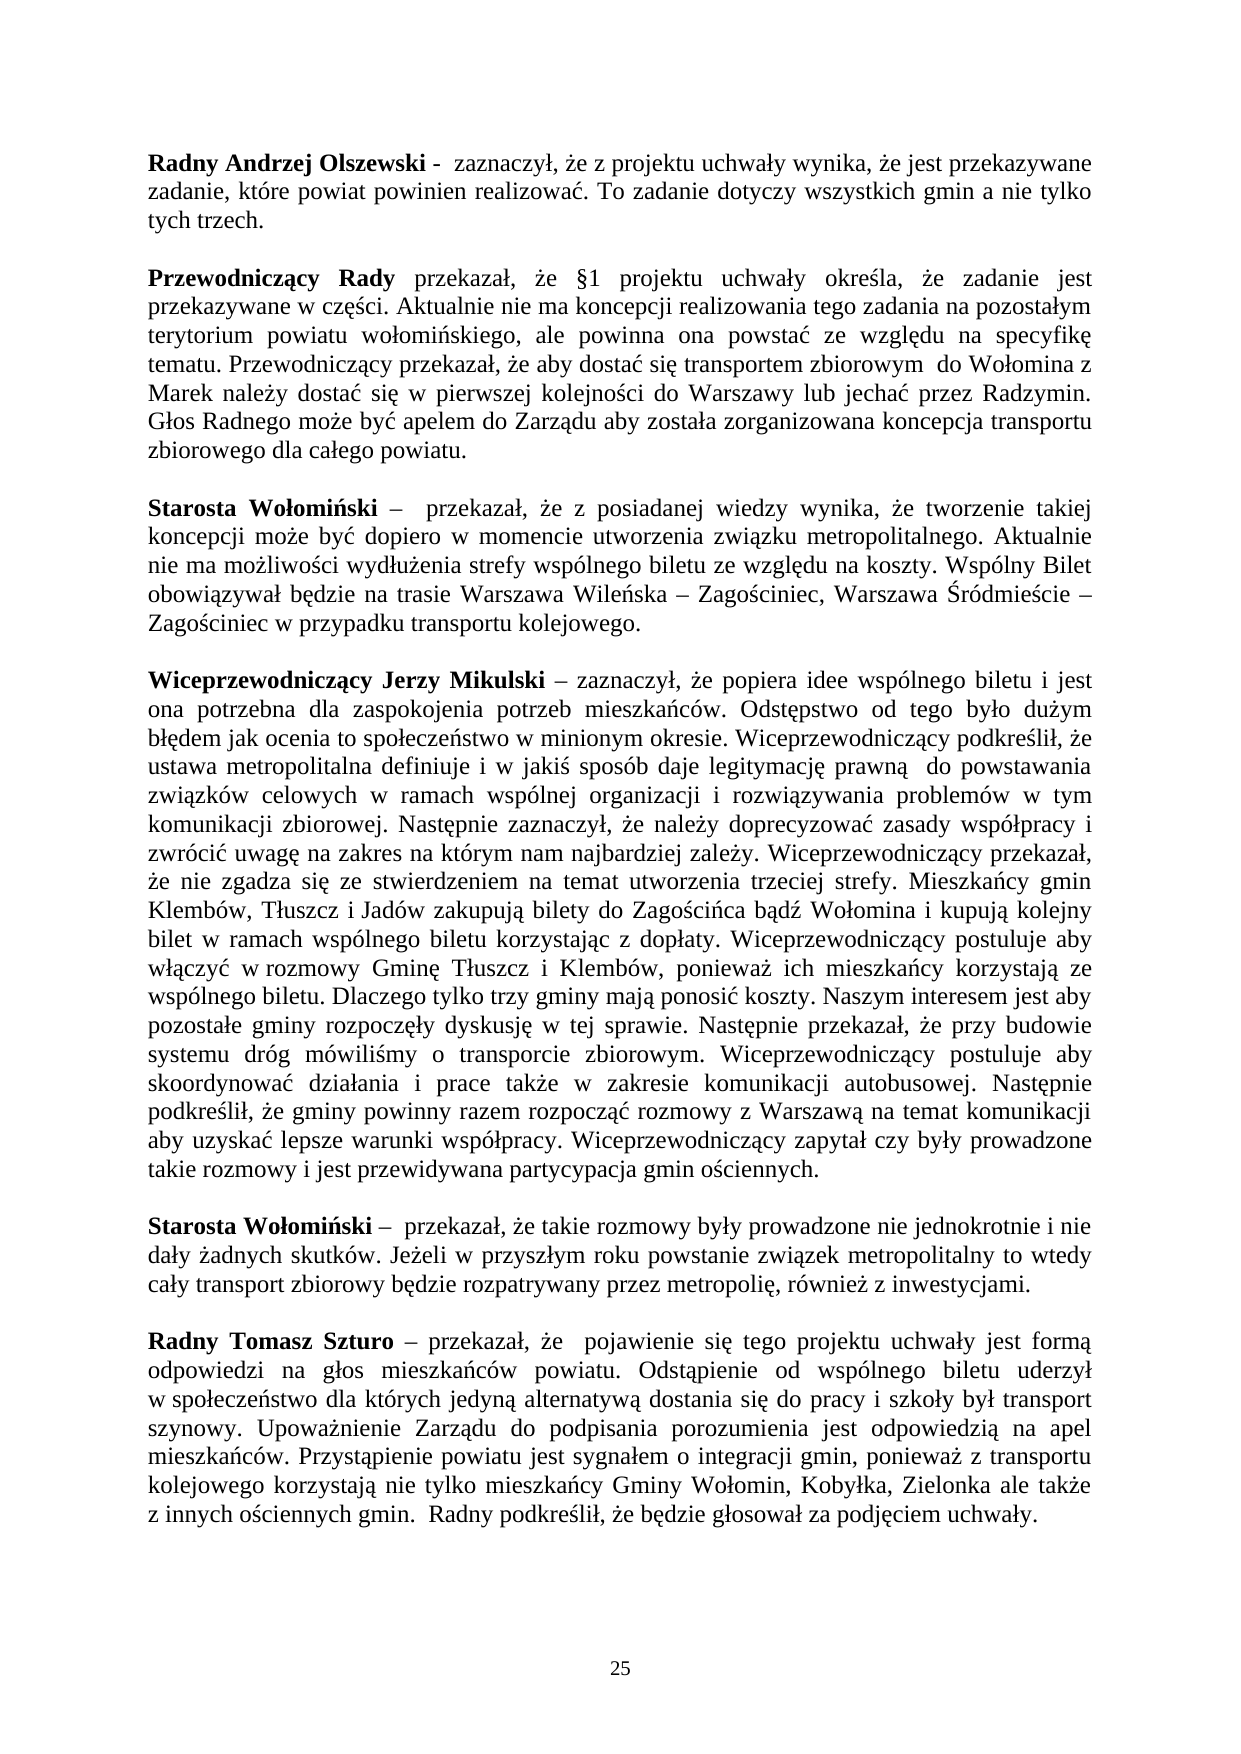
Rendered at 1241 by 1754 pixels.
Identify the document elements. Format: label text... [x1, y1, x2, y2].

list Starosta Wołomiński – przekazał, że z posiadanej wiedzy wynika, że tworzenie takiej koncepcji może być dopiero w momencie utworzenia związku metropolitalnego. Aktualnie nie ma możliwości wydłużenia strefy wspólnego biletu ze względu na koszty. Wspólny Bilet obowiązywał będzie na trasie Warszawa Wileńska – Zagościniec, Warszawa Śródmieście – Zagościniec w przypadku transportu kolejowego. [148, 493, 1093, 636]
list Starosta Wołomiński – przekazał, że takie rozmowy były prowadzone nie jednokrotnie i nie dały żadnych skutków. Jeżeli w przyszłym roku powstanie związek metropolitalny to wtedy cały transport zbiorowy będzie rozpatrywany przez metropolię, również z inwestycjami. [148, 1211, 1093, 1298]
list Radny Tomasz Szturo – przekazał, że pojawienie się tego projektu uchwały jest formą odpowiedzi na głos mieszkańców powiatu. Odstąpienie od wspólnego biletu uderzył w społeczeństwo dla których jedyną alternatywą dostania się do pracy i szkoły był transport szynowy. Upoważnienie Zarządu do podpisania porozumienia jest odpowiedzią na apel mieszkańców. Przystąpienie powiatu jest sygnałem o integracji gmin, ponieważ z transportu kolejowego korzystają nie tylko mieszkańcy Gminy Wołomin, Kobyłka, Zielonka ale także z innych ościennych gmin. Radny podkreślił, że będzie głosował za podjęciem uchwały. [148, 1326, 1093, 1528]
list Przewodniczący Rady przekazał, że §1 projektu uchwały określa, że zadanie jest przekazywane w części. Aktualnie nie ma koncepcji realizowania tego zadania na pozostałym terytorium powiatu wołomińskiego, ale powinna ona powstać ze względu na specyfikę tematu. Przewodniczący przekazał, że aby dostać się transportem zbiorowym do Wołomina z Marek należy dostać się w pierwszej kolejności do Warszawy lub jechać przez Radzymin. Głos Radnego może być apelem do Zarządu aby została zorganizowana koncepcja transportu zbiorowego dla całego powiatu. [148, 263, 1093, 464]
list Wiceprzewodniczący Jerzy Mikulski – zaznaczył, że popiera idee wspólnego biletu i jest ona potrzebna dla zaspokojenia potrzeb mieszkańców. Odstępstwo od tego było dużym błędem jak ocenia to społeczeństwo w minionym okresie. Wiceprzewodniczący podkreślił, że ustawa metropolitalna definiuje i w jakiś sposób daje legitymację prawną do powstawania związków celowych w ramach wspólnej organizacji i rozwiązywania problemów w tym komunikacji zbiorowej. Następnie zaznaczył, że należy doprecyzować zasady współpracy i zwrócić uwagę na zakres na którym nam najbardziej zależy. Wiceprzewodniczący przekazał, że nie zgadza się ze stwierdzeniem na temat utworzenia trzeciej strefy. Mieszkańcy gmin Klembów, Tłuszcz i Jadów zakupują bilety do Zagościńca bądź Wołomina i kupują kolejny bilet w ramach wspólnego biletu korzystając z dopłaty. Wiceprzewodniczący postuluje aby włączyć w rozmowy Gminę Tłuszcz i Klembów, ponieważ ich mieszkańcy korzystają ze wspólnego biletu. Dlaczego tylko trzy gminy mają ponosić koszty. Naszym interesem jest aby pozostałe gminy rozpoczęły dyskusję w tej sprawie. Następnie przekazał, że przy budowie systemu dróg mówiliśmy o transporcie zbiorowym. Wiceprzewodniczący postuluje aby skoordynować działania i prace także w zakresie komunikacji autobusowej. Następnie podkreślił, że gminy powinny razem rozpocząć rozmowy z Warszawą na temat komunikacji aby uzyskać lepsze warunki współpracy. Wiceprzewodniczący zapytał czy były prowadzone takie rozmowy i jest przewidywana partycypacja gmin ościennych. [148, 665, 1093, 1183]
list Radny Andrzej Olszewski - zaznaczył, że z projektu uchwały wynika, że jest przekazywane zadanie, które powiat powinien realizować. To zadanie dotyczy wszystkich gmin a nie tylko tych trzech. [148, 148, 1093, 234]
